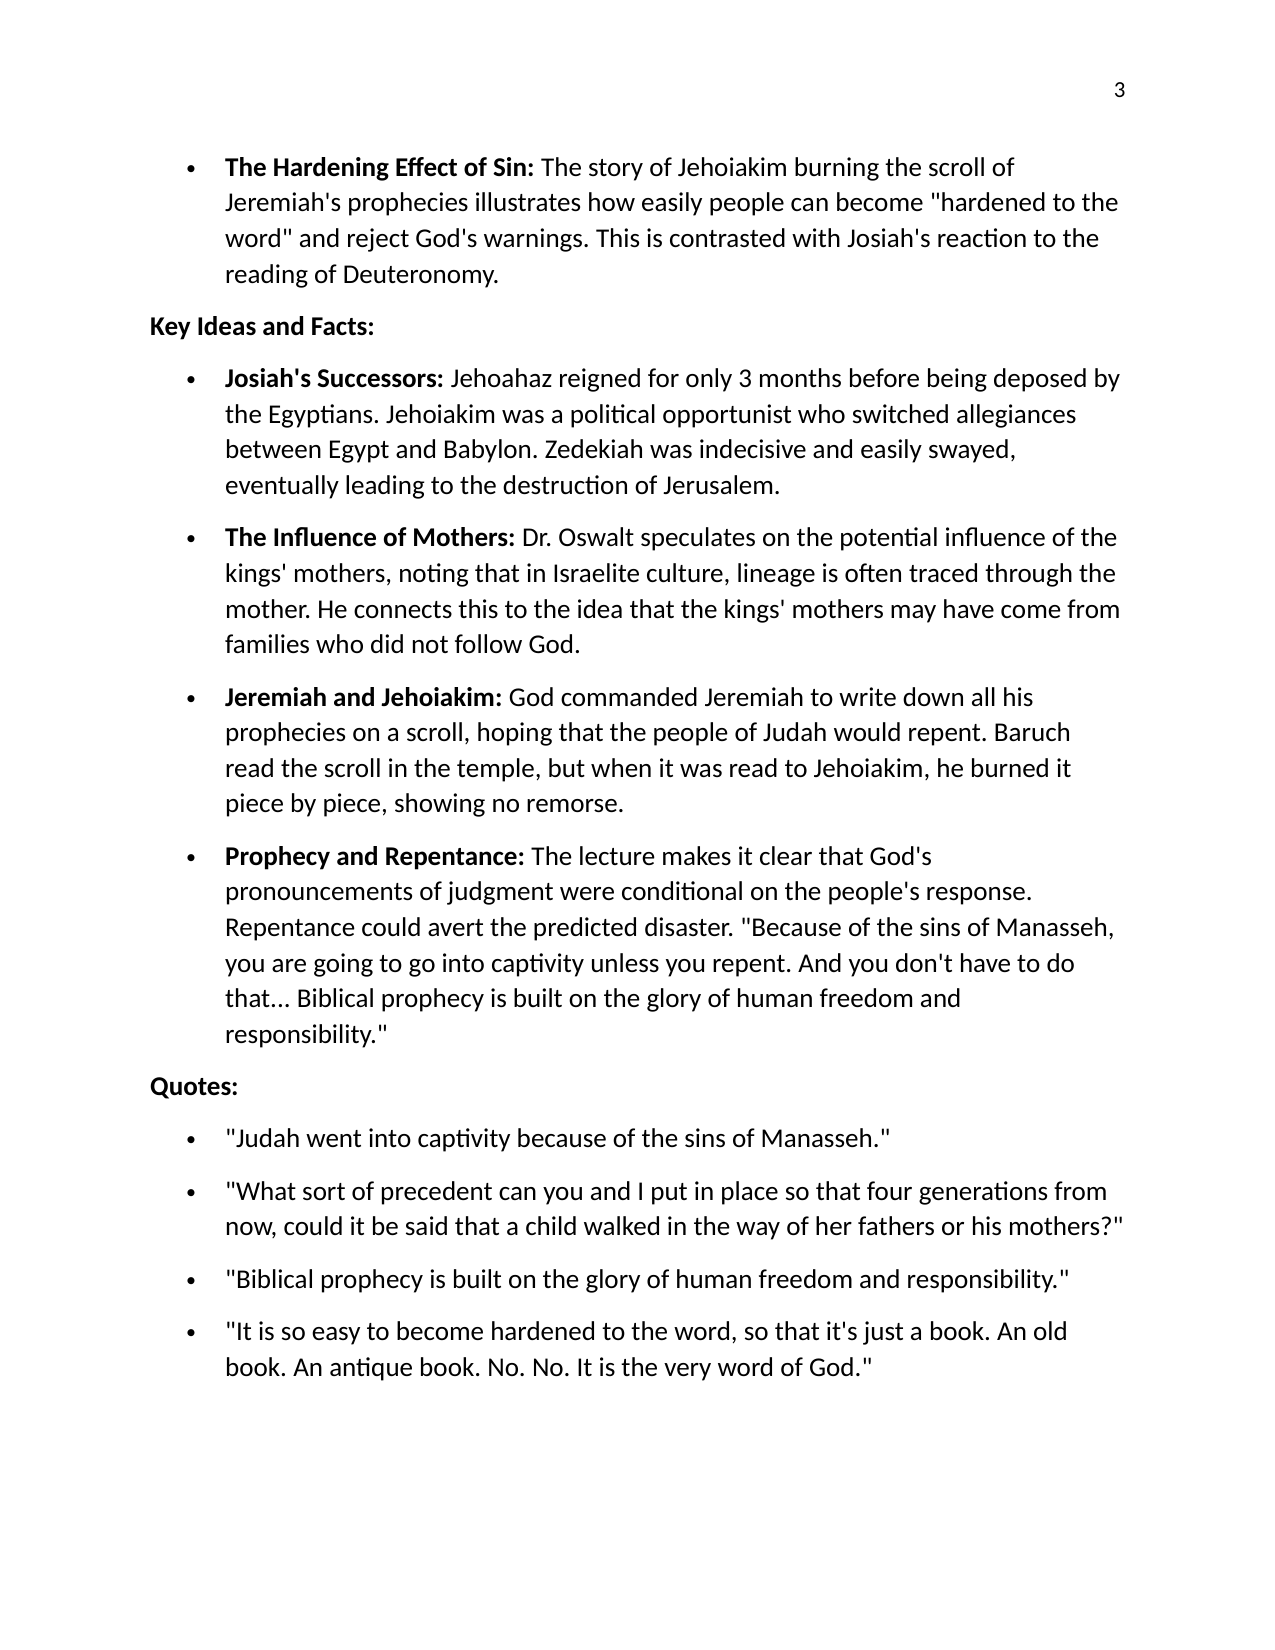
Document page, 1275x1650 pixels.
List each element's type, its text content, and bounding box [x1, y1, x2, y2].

text Quotes: [150, 1069, 1125, 1102]
list "What sort of precedent can you and I put in place so that four generations from now, could it be said that a child walked in the way of her fathers or his mothers?" [187, 1174, 1125, 1243]
list Jeremiah and Jehoiakim: God commanded Jeremiah to write down all his prophecies on a scroll, hoping that the people of Judah would repent. Baruch read the scroll in the temple, but when it was read to Jehoiakim, he burned it piece by piece, showing no remorse. [187, 680, 1125, 820]
list "Judah went into captivity because of the sins of Manasseh." [187, 1122, 1125, 1155]
list The Influence of Mothers: Dr. Oswalt speculates on the potential influence of the kings' mothers, noting that in Israelite culture, lineage is often traced through the mother. He connects this to the idea that the kings' mothers may have come from families who did not follow God. [187, 521, 1125, 661]
text Key Ideas and Facts: [150, 309, 1125, 342]
list The Hardening Effect of Sin: The story of Jehoiakim burning the scroll of Jeremiah's prophecies illustrates how easily people can become "hardened to the word" and reject God's warnings. This is contrasted with Josiah's reaction to the reading of Deuteronomy. [187, 150, 1125, 290]
list "Biblical prophecy is built on the glory of human freedom and responsibility." [187, 1262, 1125, 1295]
list Josiah's Successors: Jehoahaz reigned for only 3 months before being deposed by the Egyptians. Jehoiakim was a political opportunist who switched allegiances between Egypt and Babylon. Zedekiah was indecisive and easily swayed, eventually leading to the destruction of Jerusalem. [187, 361, 1125, 501]
list "It is so easy to become hardened to the word, so that it's just a book. An old book. An antique book. No. No. It is the very word of God." [187, 1314, 1125, 1383]
list Prophecy and Repentance: The lecture makes it clear that God's pronouncements of judgment were conditional on the people's response. Repentance could avert the predicted disaster. "Because of the sins of Manasseh, you are going to go into captivity unless you repent. And you don't have to do that... Biblical prophecy is built on the glory of human freedom and responsibility." [187, 839, 1125, 1050]
